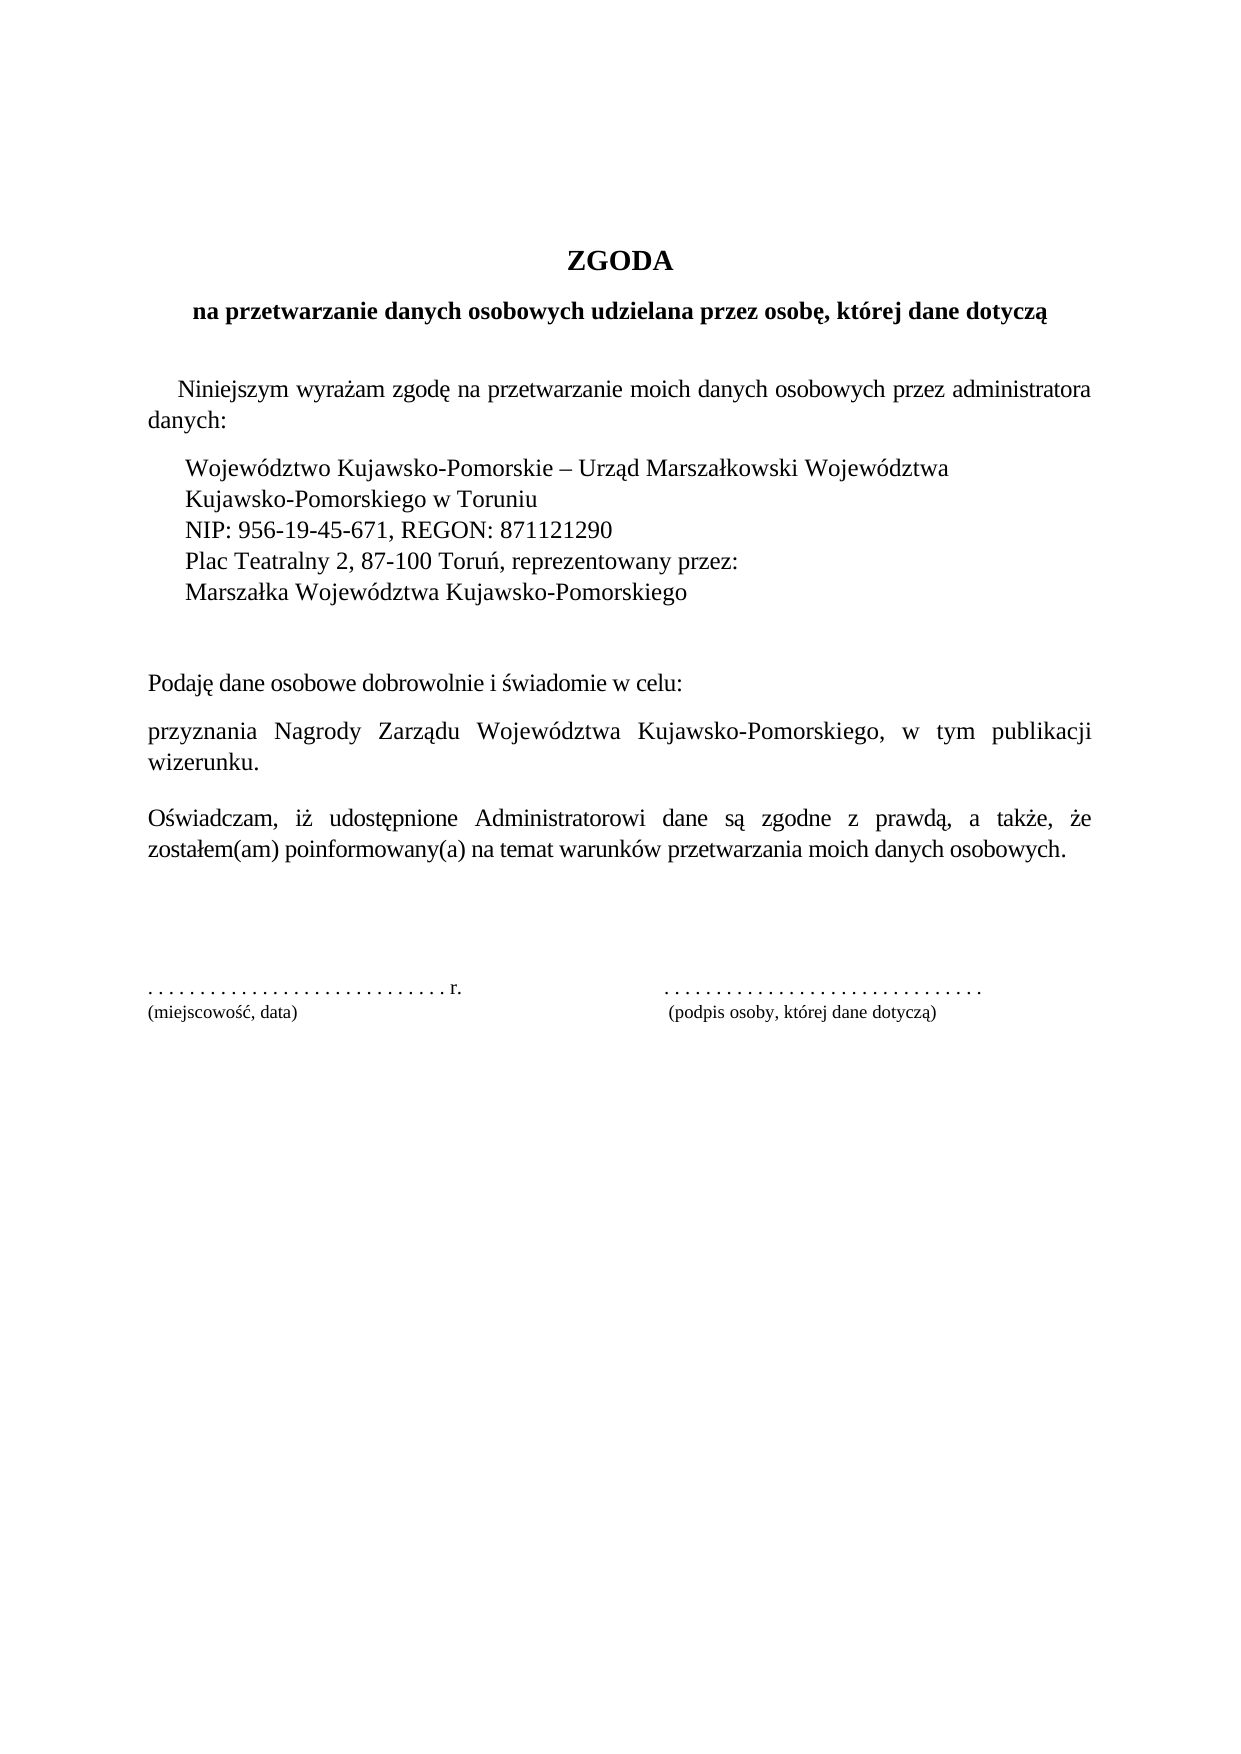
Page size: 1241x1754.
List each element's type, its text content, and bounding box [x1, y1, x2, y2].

text Oświadczam, iż udostępnione Administratorowi dane są zgodne z prawdą, a także, że zostałem(am) poinformowany(a) na temat warunków przetwarzania moich danych osobowych. [148, 803, 1093, 863]
list Kujawsko-Pomorskiego w Toruniu [185, 484, 1057, 512]
text Podaję dane osobowe dobrowolnie i świadomie w celu: [148, 668, 1093, 697]
list Marszałka Województwa Kujawsko-Pomorskiego [185, 577, 1057, 606]
list NIP: 956-19-45-671, REGON: 871121290 [185, 515, 1057, 543]
list Plac Teatralny 2, 87-100 Toruń, reprezentowany przez: [185, 546, 1057, 574]
list Województwo Kujawsko-Pomorskie – Urząd Marszałkowski Województwa [185, 453, 1057, 481]
text przyznania Nagrody Zarządu Województwa Kujawsko-Pomorskiego, w tym publikacji wizerunku. [148, 716, 1093, 776]
text na przetwarzanie danych osobowych udzielana przez osobę, której dane dotyczą [148, 296, 1093, 324]
text (miejscowość, data) (podpis osoby, której dane dotyczą) [148, 1001, 1093, 1023]
text . . . . . . . . . . . . . . . . . . . . . . . . . . . . . r. . . . . . . . . . . . . . . . . . . . . . . . . . . . . . . . [148, 975, 1093, 999]
text Niniejszym wyrażam zgodę na przetwarzanie moich danych osobowych przez administratora danych: [148, 374, 1093, 434]
text ZGODA [148, 243, 1093, 277]
